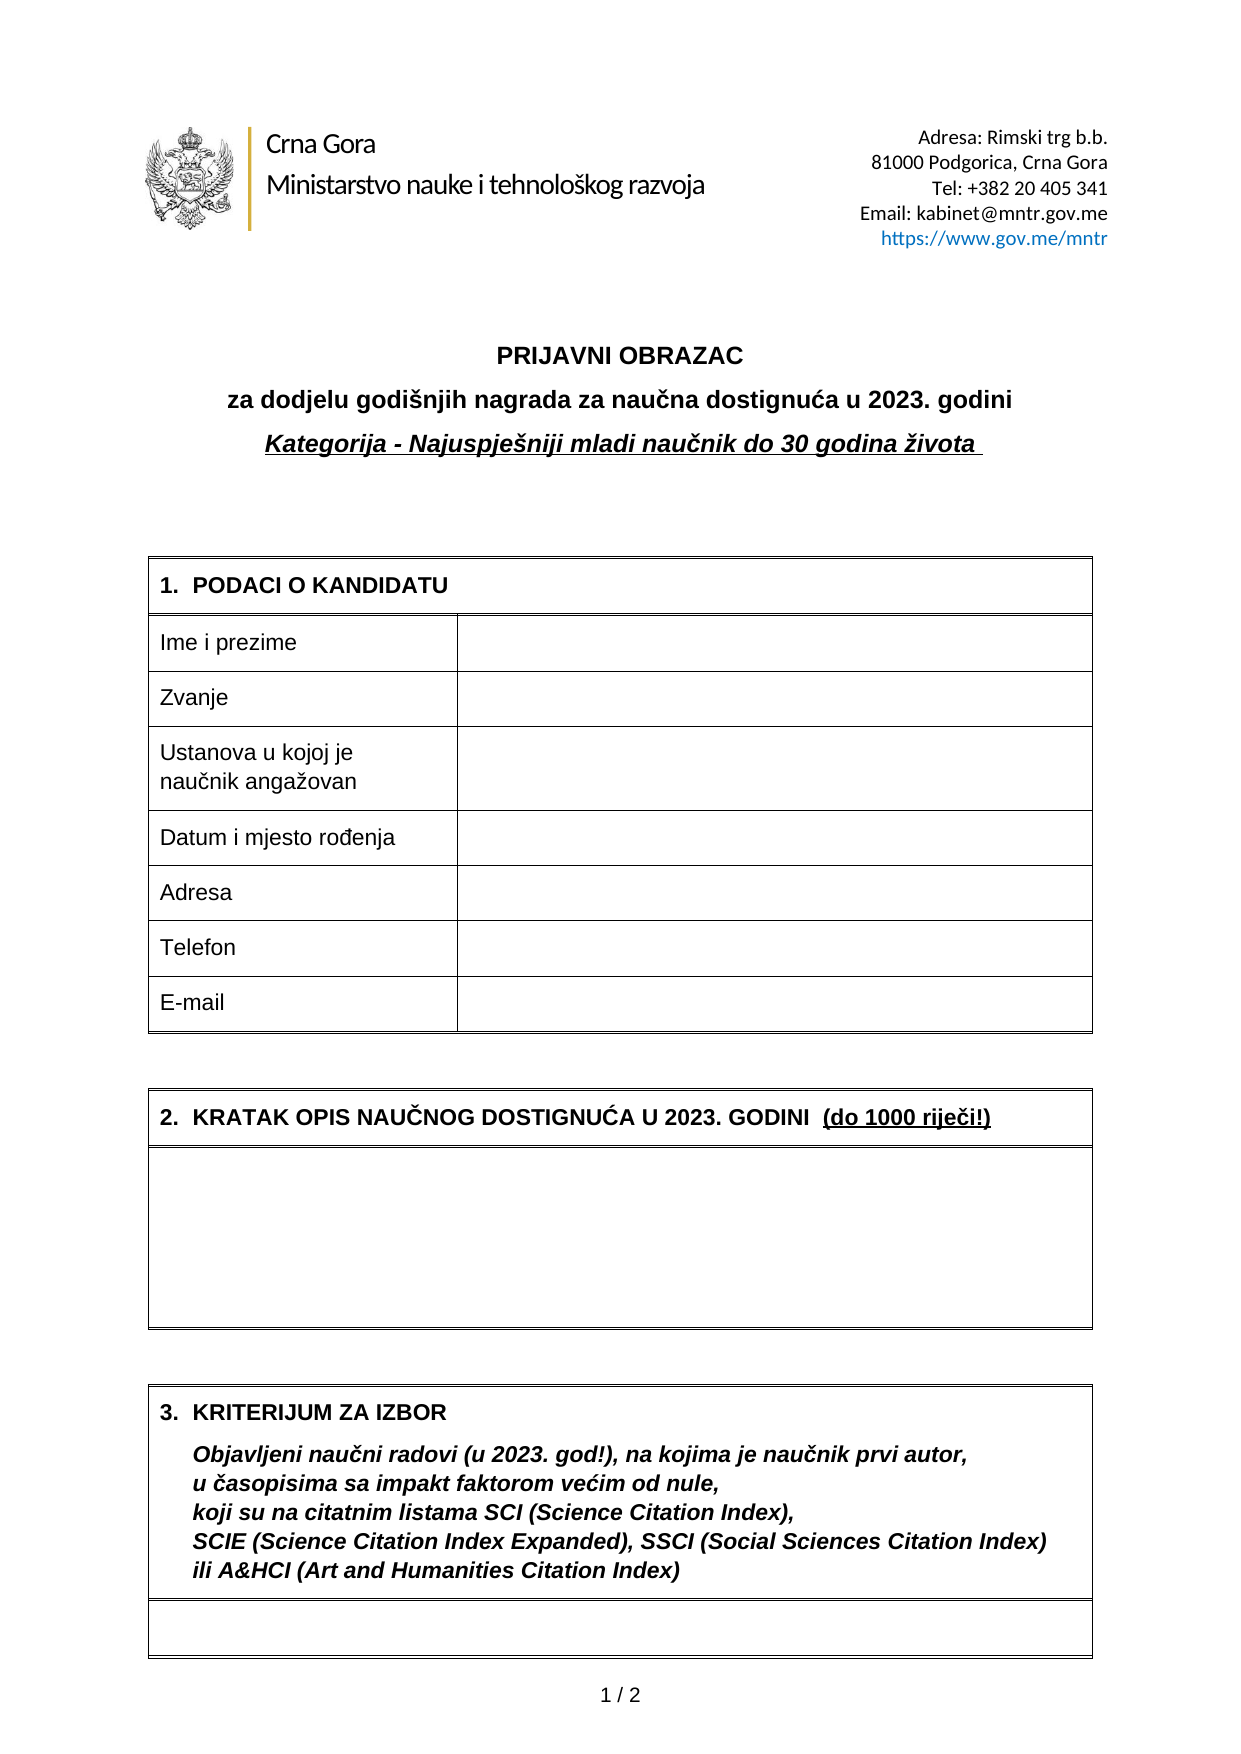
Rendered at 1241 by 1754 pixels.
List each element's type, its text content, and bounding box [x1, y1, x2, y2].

table_cell Zvanje [149, 672, 457, 726]
table_cell Ime i prezime [149, 616, 457, 671]
picture [145, 127, 234, 230]
table_cell Datum i mjesto rođenja [149, 811, 457, 865]
table_cell [149, 1601, 1092, 1655]
table_cell E-mail [149, 977, 457, 1031]
table_cell [149, 1148, 1092, 1327]
table_cell [458, 811, 1092, 865]
table_header 3. KRITERIJUM ZA IZBOR Objavljeni naučni radovi (u 2023. god!), na kojima je naučnik prvi autor, u časopisima sa impakt faktorom većim od nule, koji su na citatnim listama SCI (Science Citation Index), SCIE (Science Citation Index Expanded), SSCI (Social Sciences Citation Index) ili A&HCI (Art and Humanities Citation Index) [149, 1387, 1092, 1598]
text za dodjelu godišnjih nagrada za naučna dostignuća u 2023. godini [148, 385, 1092, 414]
table_header 2. KRATAK OPIS NAUČNOG DOSTIGNUĆA U 2023. GODINI (do 1000 riječi!) [149, 1091, 1092, 1145]
table_cell [458, 921, 1092, 976]
table_header 1. PODACI O KANDIDATU [149, 559, 1092, 613]
text Kategorija - Najuspješniji mladi naučnik do 30 godina života [148, 429, 1092, 458]
text PRIJAVNI OBRAZAC [148, 341, 1092, 370]
table_cell [458, 977, 1092, 1031]
table_cell Adresa [149, 866, 457, 920]
table_cell [458, 616, 1092, 671]
table_cell [458, 727, 1092, 810]
table_cell Ustanova u kojoj je naučnik angažovan [149, 727, 457, 810]
table_cell [458, 672, 1092, 726]
table_cell [458, 866, 1092, 920]
table_cell Telefon [149, 921, 457, 976]
